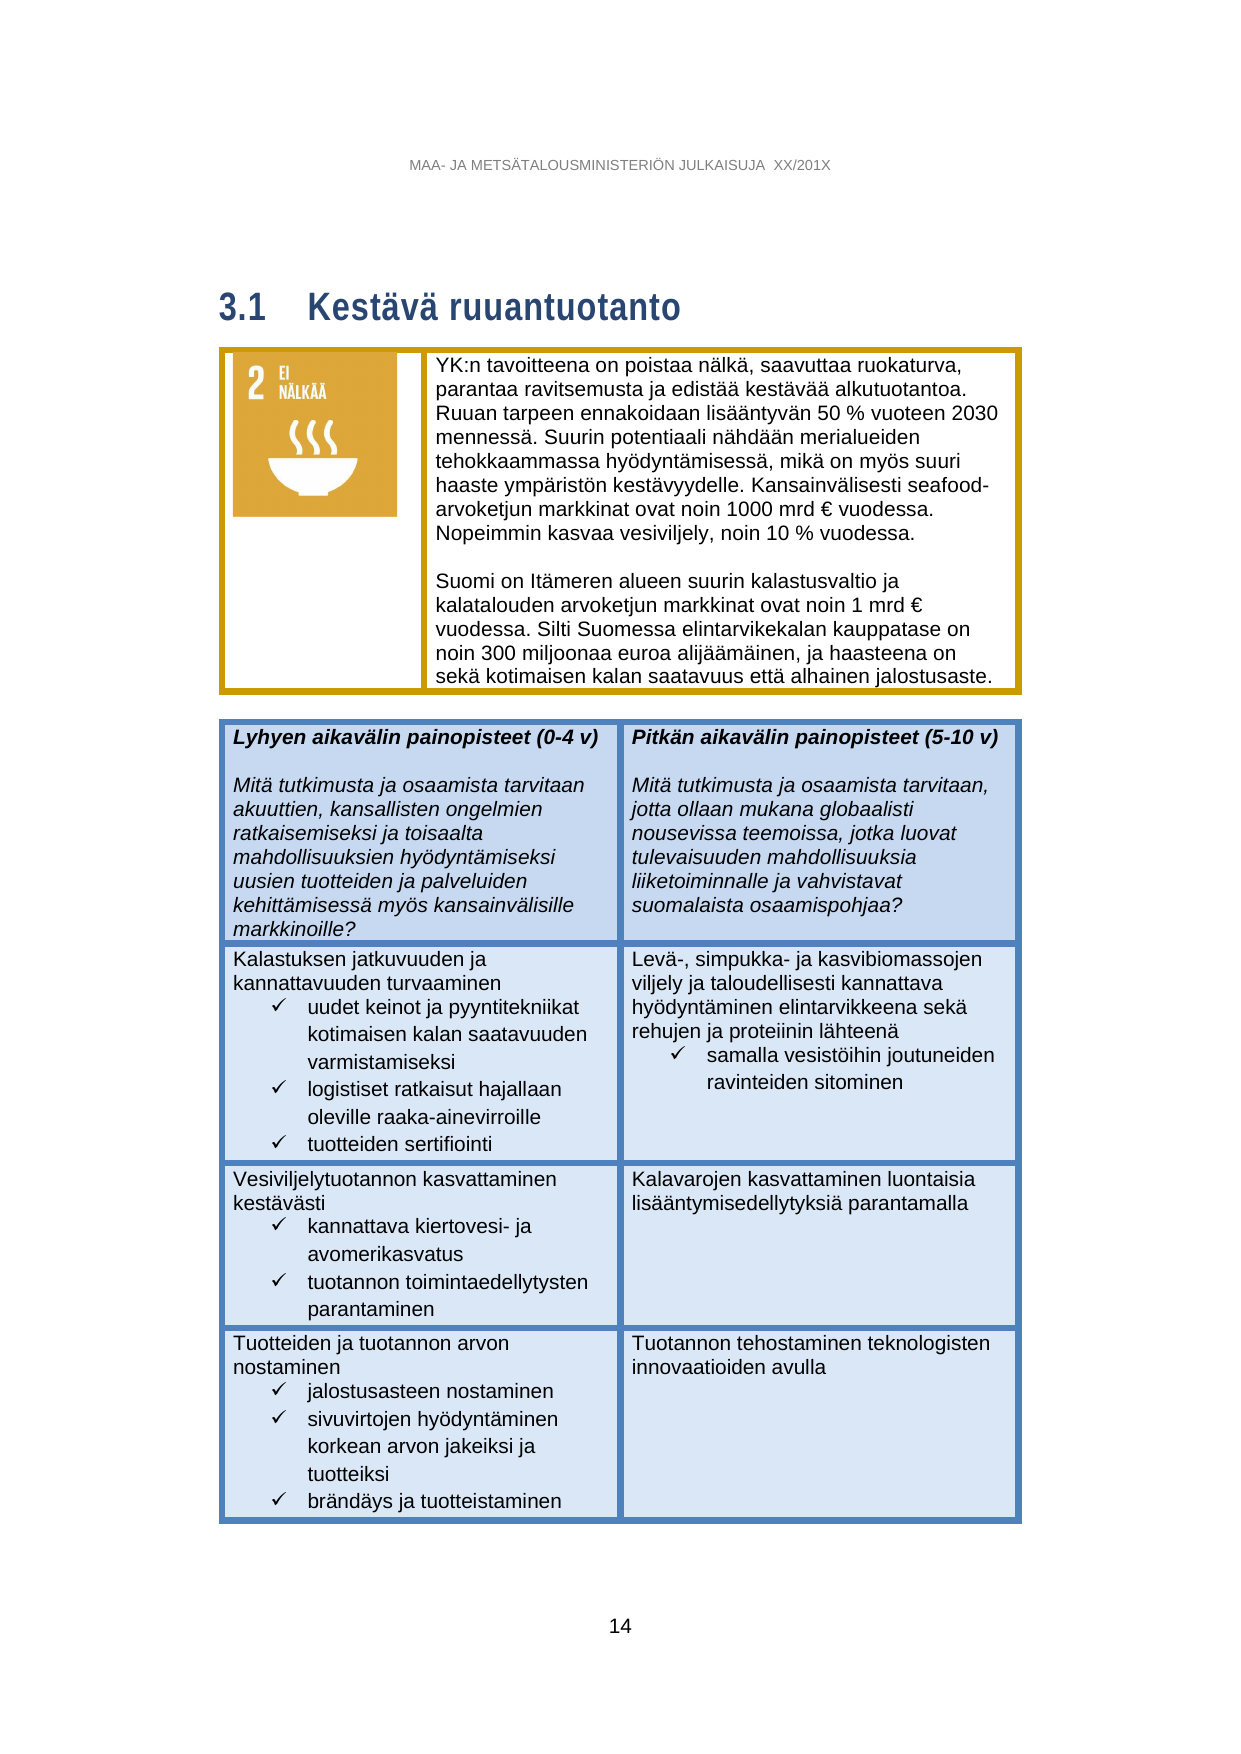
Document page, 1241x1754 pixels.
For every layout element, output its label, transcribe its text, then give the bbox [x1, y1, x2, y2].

table_cell Kalastuksen jatkuvuuden ja kannattavuuden turvaaminen uudet keinot ja pyyntitekniikat kotimaisen kalan saatavuuden varmistamiseksi logistiset ratkaisut hajallaan oleville raaka-ainevirroille tuotteiden sertifiointi [225, 947, 617, 1160]
table_cell Tuotteiden ja tuotannon arvon nostaminen jalostusasteen nostaminen sivuvirtojen hyödyntäminen korkean arvon jakeiksi ja tuotteiksi brändäys ja tuotteistaminen [225, 1331, 617, 1517]
table_cell Vesiviljelytuotannon kasvattaminen kestävästi kannattava kiertovesi- ja avomerikasvatus tuotannon toimintaedellytysten parantaminen [225, 1166, 617, 1325]
subtitle Kestävä ruuantuotanto [218, 283, 1022, 329]
table_header Lyhyen aikavälin painopisteet (0-4 v) Mitä tutkimusta ja osaamista tarvitaan akuuttien, kansallisten ongelmien ratkaisemiseksi ja toisaalta mahdollisuuksien hyödyntämiseksi uusien tuotteiden ja palveluiden kehittämisessä myös kansainvälisille markkinoille? [225, 725, 617, 940]
table_header Pitkän aikavälin painopisteet (5-10 v) Mitä tutkimusta ja osaamista tarvitaan, jotta ollaan mukana globaalisti nousevissa teemoissa, jotka luovat tulevaisuuden mahdollisuuksia liiketoiminnalle ja vahvistavat suomalaista osaamispohjaa? [624, 725, 1015, 940]
table_header YK:n tavoitteena on poistaa nälkä, saavuttaa ruokaturva, parantaa ravitsemusta ja edistää kestävää alkutuotantoa. Ruuan tarpeen ennakoidaan lisääntyvän 50 % vuoteen 2030 mennessä. Suurin potentiaali nähdään merialueiden tehokkaammassa hyödyntämisessä, mikä on myös suuri haaste ympäristön kestävyydelle. Kansainvälisesti seafood-arvoketjun markkinat ovat noin 1000 mrd € vuodessa. Nopeimmin kasvaa vesiviljely, noin 10 % vuodessa. Suomi on Itämeren alueen suurin kalastusvaltio ja kalatalouden arvoketjun markkinat ovat noin 1 mrd € vuodessa. Silti Suomessa elintarvikekalan kauppatase on noin 300 miljoonaa euroa alijäämäinen, ja haasteena on sekä kotimaisen kalan saatavuus että alhainen jalostusaste. [427, 353, 1015, 688]
table_header [225, 353, 421, 688]
table_cell Levä-, simpukka- ja kasvibiomassojen viljely ja taloudellisesti kannattava hyödyntäminen elintarvikkeena sekä rehujen ja proteiinin lähteenä samalla vesistöihin joutuneiden ravinteiden sitominen [624, 947, 1015, 1160]
table_cell Kalavarojen kasvattaminen luontaisia lisääntymisedellytyksiä parantamalla [624, 1166, 1015, 1325]
table_cell Tuotannon tehostaminen teknologisten innovaatioiden avulla [624, 1331, 1015, 1517]
